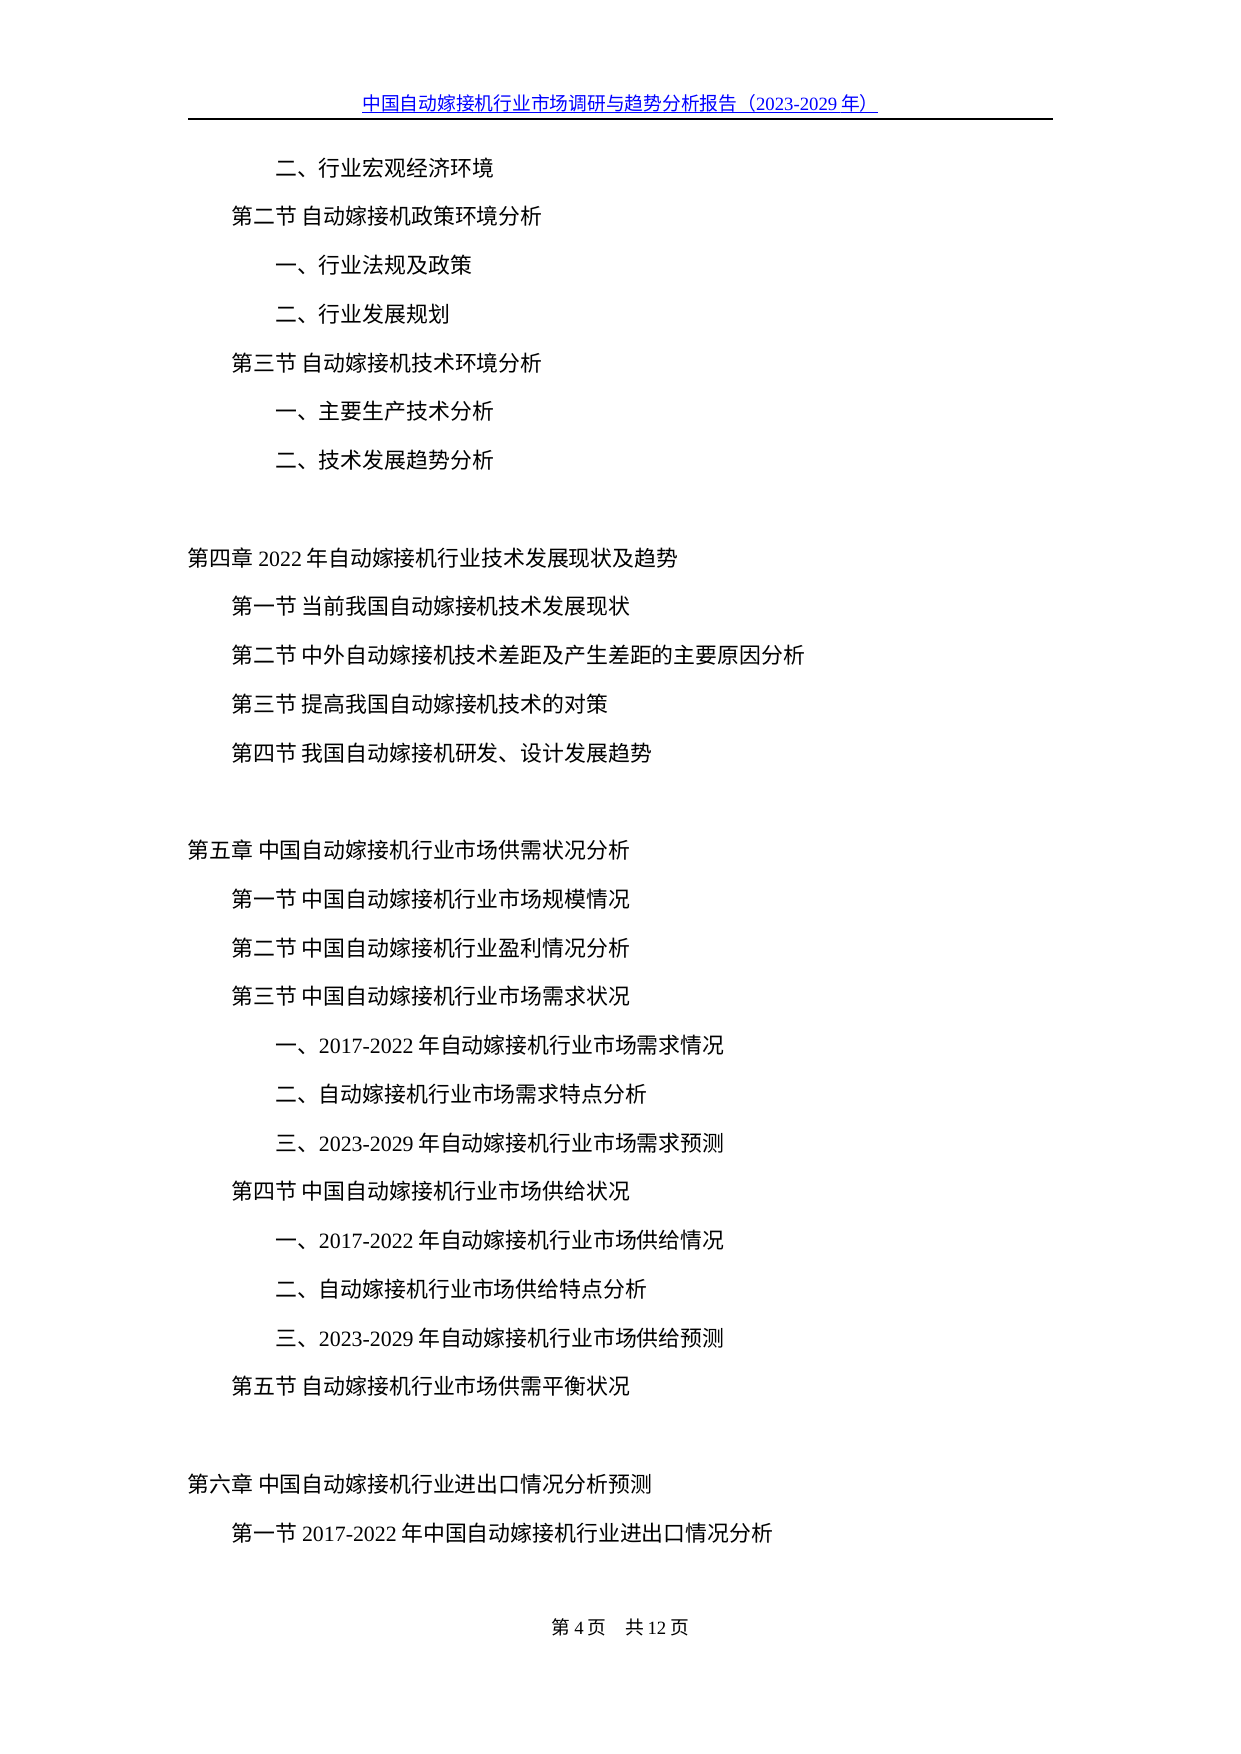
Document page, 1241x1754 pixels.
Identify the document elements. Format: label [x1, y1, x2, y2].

text [187, 150, 1053, 1548]
